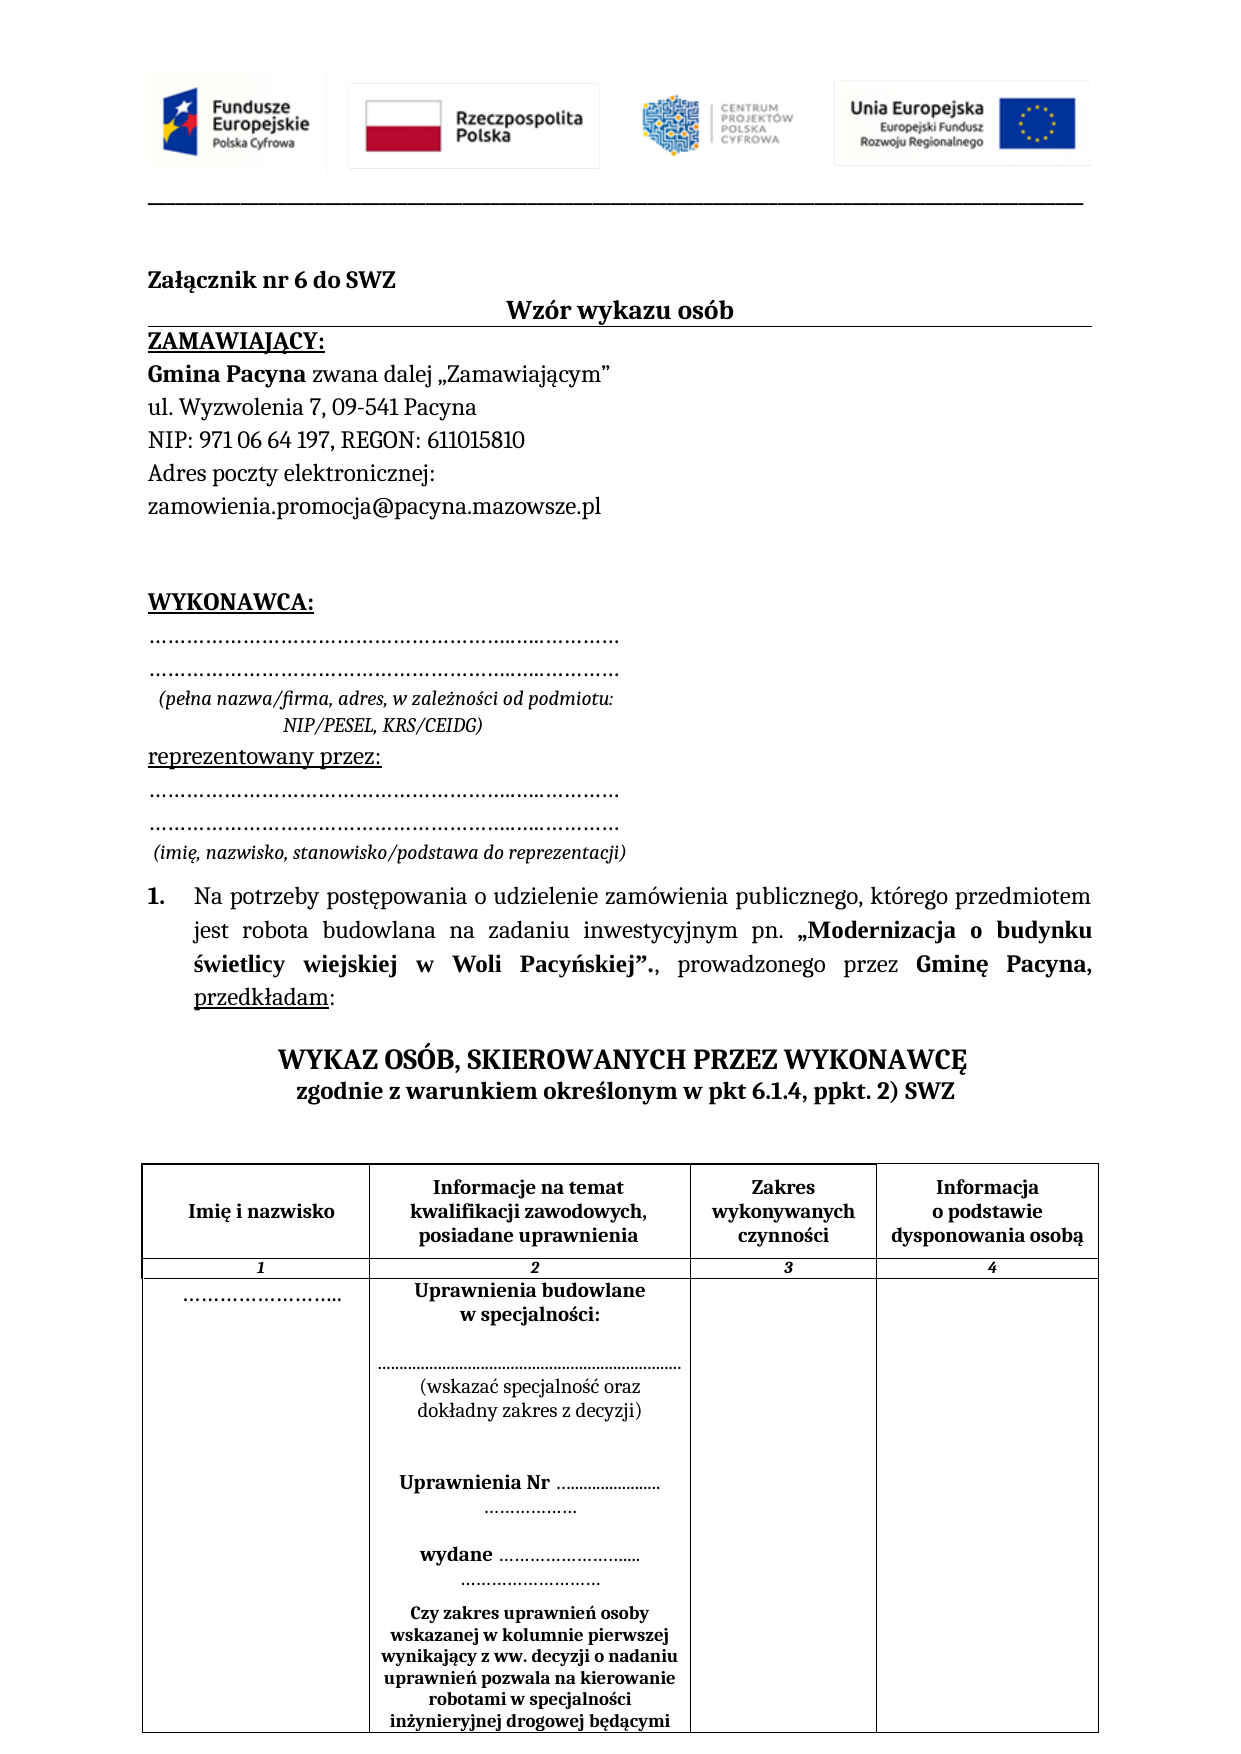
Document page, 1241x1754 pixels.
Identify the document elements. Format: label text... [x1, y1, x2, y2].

list Na potrzeby postępowania o udzielenie zamówienia publicznego, którego przedmiotem jest robota budowlana na zadaniu inwestycyjnym pn. „Modernizacja o budynku świetlicy wiejskiej w Woli Pacyńskiej”., prowadzonego przez Gminę Pacyna, przedkładam: [148, 882, 1092, 1011]
text Gmina Pacyna zwana dalej „Zamawiającym” [148, 360, 1092, 389]
text Adres poczty elektronicznej: [148, 459, 1092, 488]
table_header Imię i nazwisko [143, 1165, 369, 1258]
table_cell 2 [370, 1259, 690, 1278]
text NIP: 971 06 64 197, REGON: 611015810 [148, 426, 1092, 455]
text (pełna nazwa/firma, adres, w zależności od podmiotu: NIP/PESEL, KRS/CEIDG) [148, 687, 621, 738]
text (imię, nazwisko, stanowisko/podstawa do reprezentacji) [148, 841, 1092, 865]
text …………………………………………………..…..………… [148, 621, 650, 649]
text _____________________________________________________________________________________________________ [148, 180, 1092, 208]
text …………………………………………………..…..………… [148, 775, 650, 803]
table_header Zakres wykonywanych czynności [691, 1165, 876, 1258]
table_header Informacje na temat kwalifikacji zawodowych, posiadane uprawnienia [370, 1165, 690, 1258]
text zamowienia.promocja@pacyna.mazowsze.pl [148, 492, 1092, 521]
picture [147, 72, 1092, 180]
text Wzór wykazu osób [148, 295, 1092, 326]
table_cell [877, 1279, 1098, 1732]
text …………………………………………………..…..………… [148, 808, 650, 836]
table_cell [370, 1279, 690, 1732]
table_cell 1 [143, 1259, 369, 1278]
text …………………………………………………..…..………… [148, 654, 650, 682]
text Załącznik nr 6 do SWZ [148, 266, 1092, 295]
text WYKAZ OSÓB, SKIEROWANYCH PRZEZ WYKONAWCĘ zgodnie z warunkiem określonym w pkt 6.1.4, ppkt. 2) SWZ [148, 1043, 1104, 1106]
table_header Informacja o podstawie dysponowania osobą [877, 1164, 1098, 1258]
table_cell 3 [691, 1259, 876, 1278]
text WYKONAWCA: [148, 588, 1092, 616]
text ul. Wyzwolenia 7, 09-541 Pacyna [148, 393, 1092, 422]
text ZAMAWIAJĄCY: [148, 327, 1092, 356]
table_cell …………………….. [143, 1279, 369, 1732]
table_cell 4 [877, 1259, 1098, 1278]
text reprezentowany przez: [148, 742, 1092, 770]
table_cell [691, 1279, 876, 1732]
